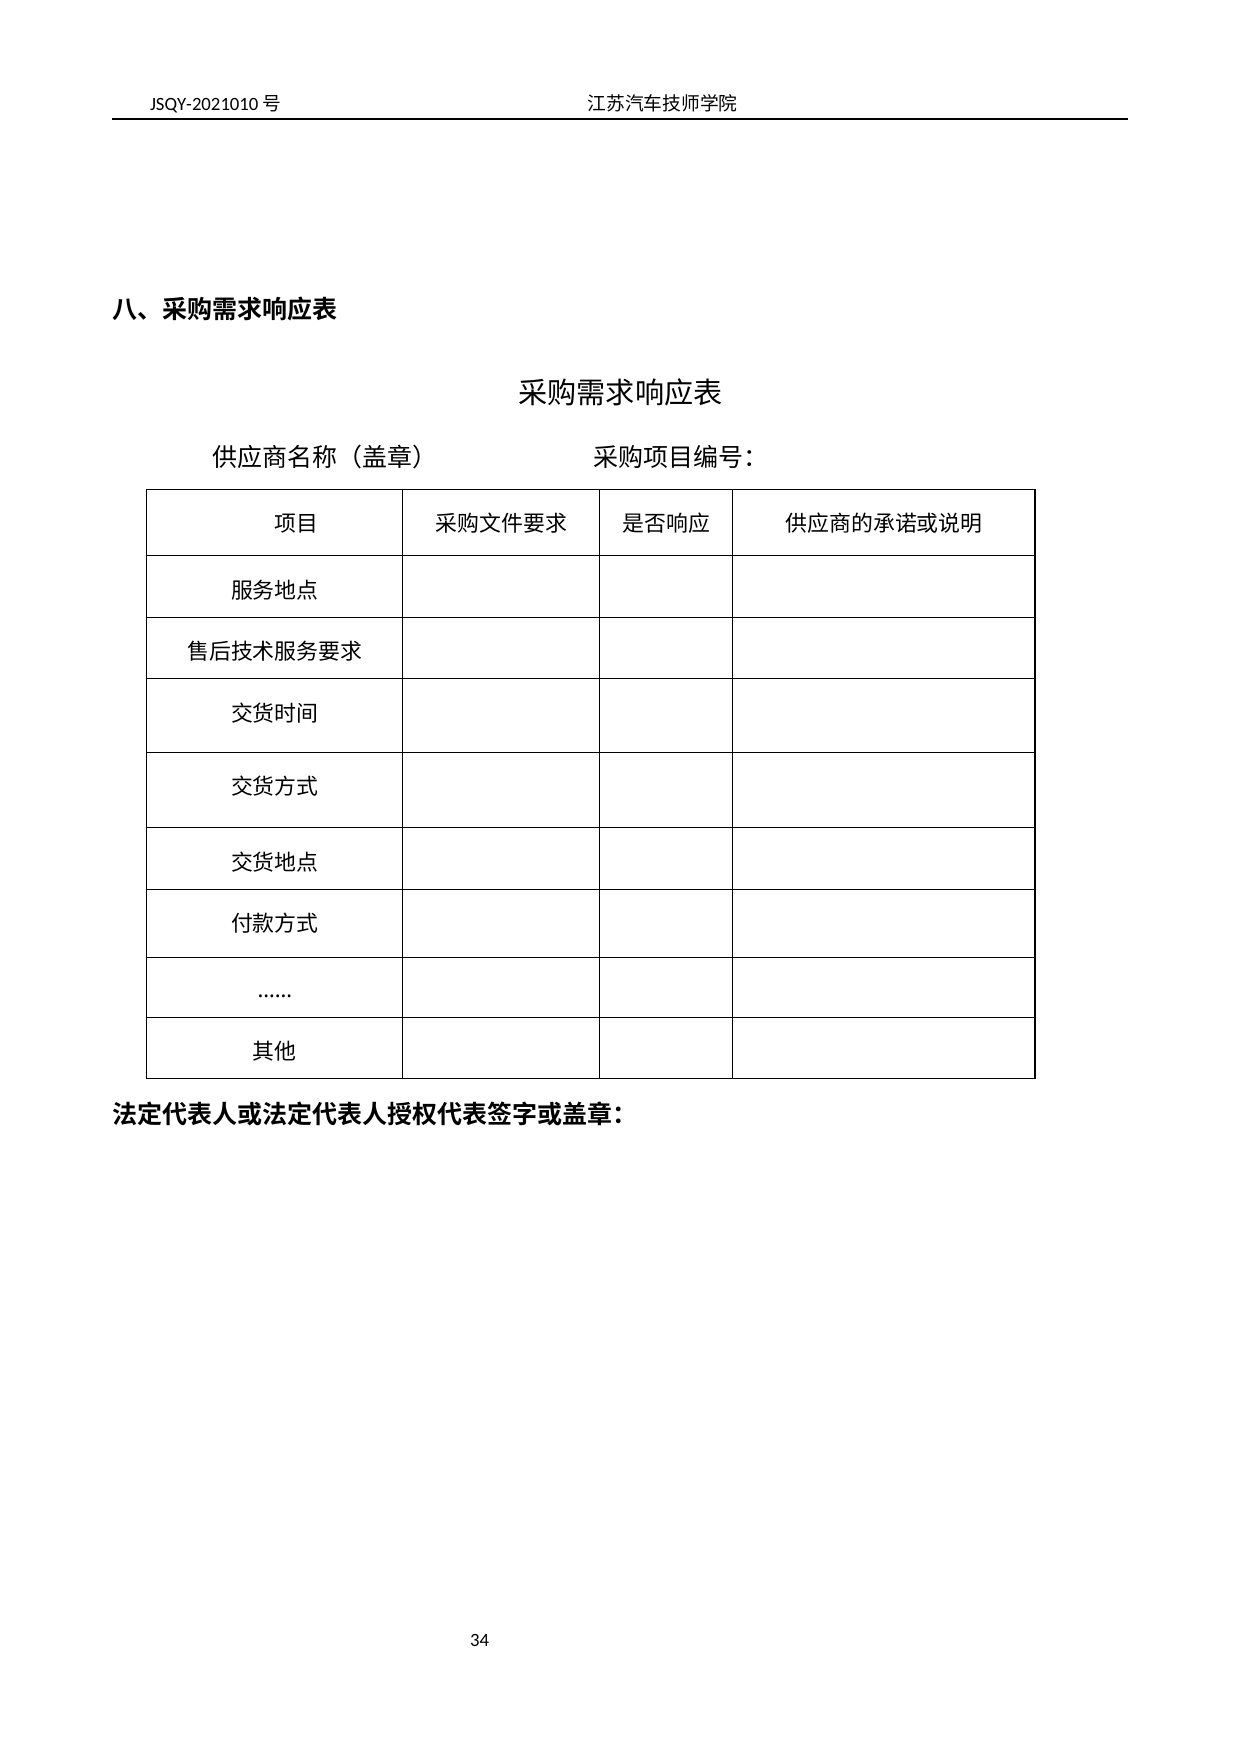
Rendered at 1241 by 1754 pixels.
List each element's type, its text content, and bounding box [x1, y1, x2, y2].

table_cell [733, 753, 1034, 827]
table_cell [600, 958, 732, 1017]
table_cell 付款方式 [147, 890, 402, 957]
table_cell 其他 [147, 1018, 402, 1078]
text 供应商名称（盖章） 采购项目编号： [112, 423, 1128, 488]
table_cell [733, 679, 1034, 752]
text 采购需求响应表 [112, 358, 1128, 423]
table_cell [733, 556, 1034, 617]
table_cell [403, 828, 599, 889]
table_cell [600, 618, 732, 678]
table_cell [733, 828, 1034, 889]
table_cell 交货时间 [147, 679, 402, 752]
table_cell [733, 958, 1034, 1017]
table_cell [403, 556, 599, 617]
table_cell [403, 753, 599, 827]
table_cell [403, 890, 599, 957]
table_cell [600, 753, 732, 827]
table_cell [600, 828, 732, 889]
table_header 供应商的承诺或说明 [733, 490, 1034, 555]
table_cell [600, 890, 732, 957]
table_cell 交货方式 [147, 753, 402, 827]
table_header 是否响应 [600, 490, 732, 555]
table_cell [733, 618, 1034, 678]
table_cell [403, 1018, 599, 1078]
table_cell [733, 890, 1034, 957]
table_cell 服务地点 [147, 556, 402, 617]
table_cell [403, 958, 599, 1017]
table_cell 售后技术服务要求 [147, 618, 402, 678]
table_header 采购文件要求 [403, 490, 599, 555]
table_cell [600, 1018, 732, 1078]
table_cell …… [147, 958, 402, 1017]
table_header 项目 [147, 490, 402, 555]
table_cell [600, 679, 732, 752]
table_cell [600, 556, 732, 617]
table_cell 交货地点 [147, 828, 402, 889]
table_cell [733, 1018, 1034, 1078]
text 法定代表人或法定代表人授权代表签字或盖章： [112, 1080, 1128, 1145]
table_cell [403, 679, 599, 752]
text 八、采购需求响应表 [112, 275, 1128, 340]
table_cell [403, 618, 599, 678]
